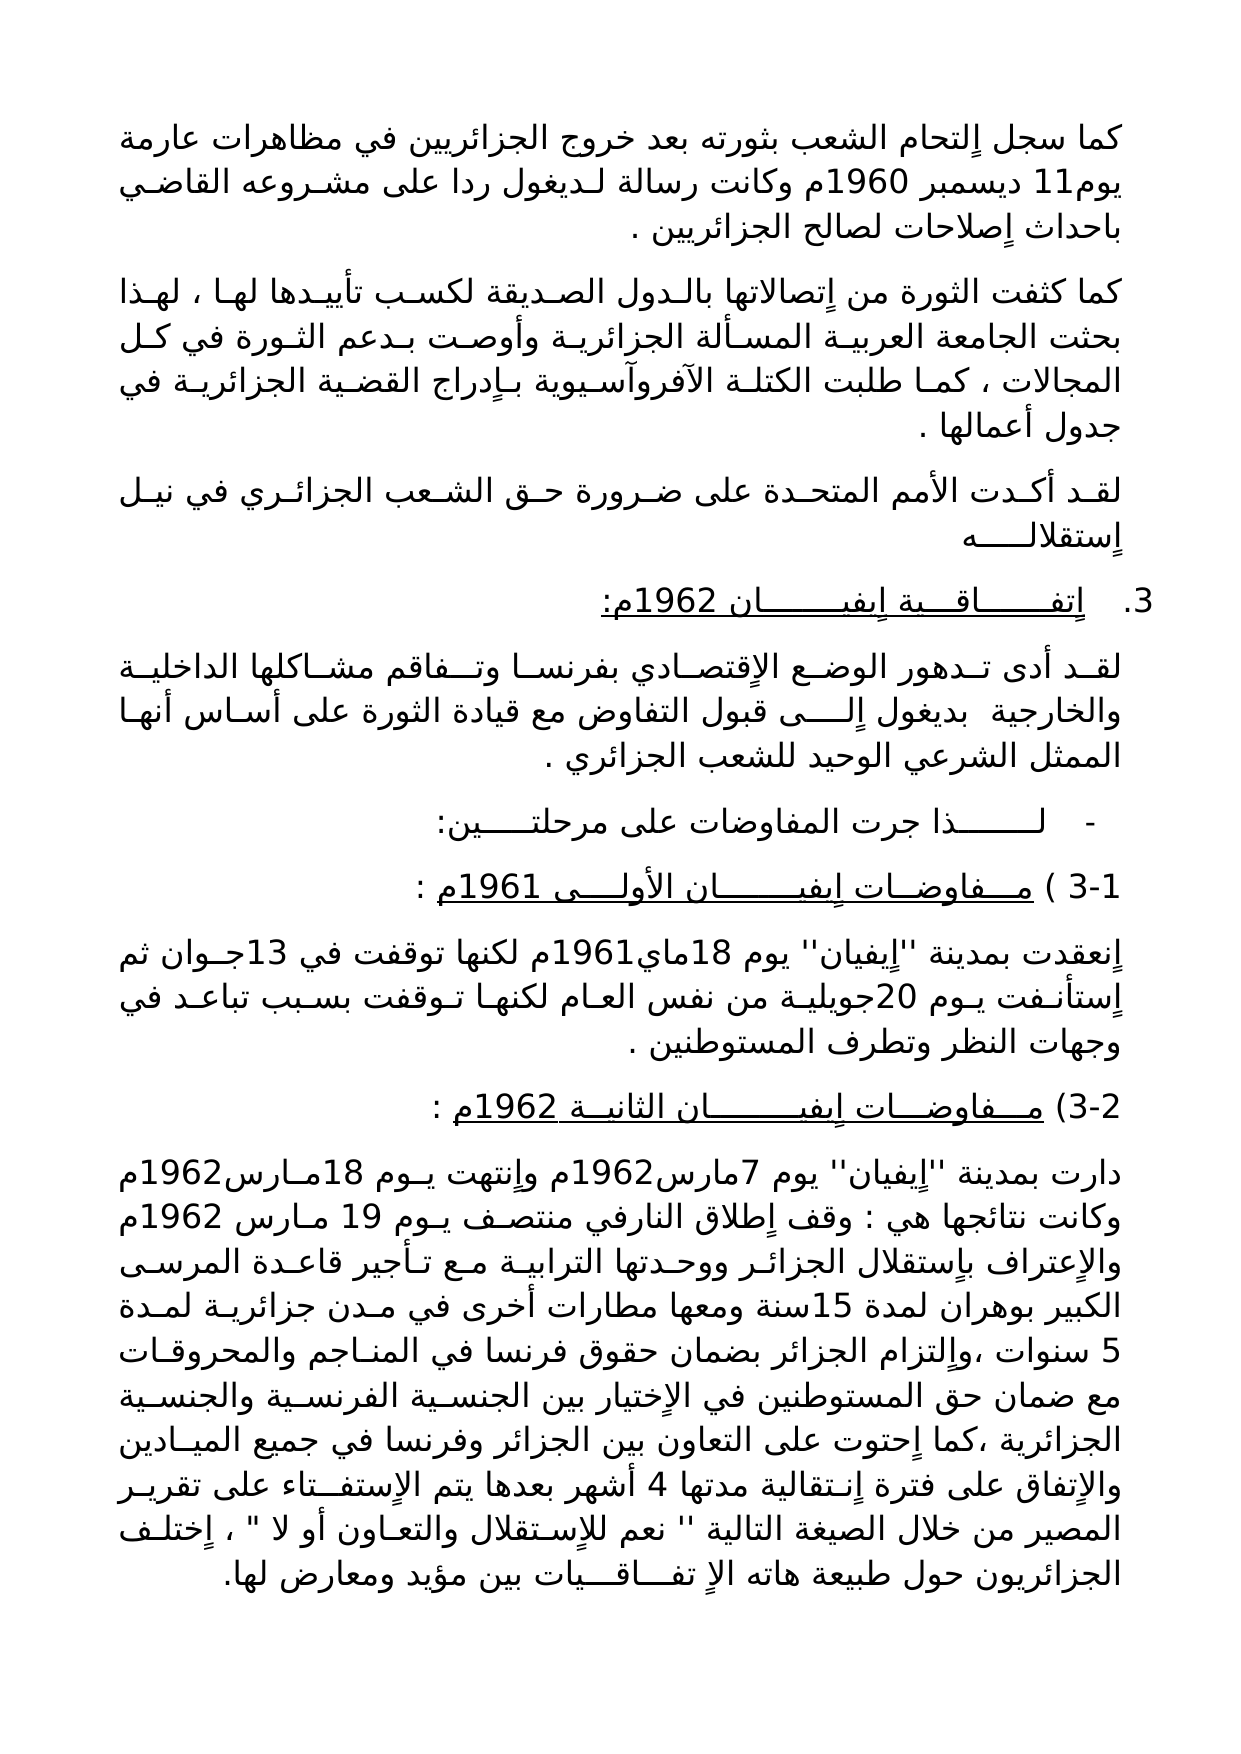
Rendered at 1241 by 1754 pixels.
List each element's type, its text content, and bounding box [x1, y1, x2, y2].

text كما كثفت الثورة من اٍتصالاتها بالدول الصديقة لكسب تأييدها لها ، لهذا بحثت الجامعة العربية المسألة الجزائرية وأوصت بدعم الثورة في كل المجالات ، كما طلبت الكتلة الآفروآسيوية باٍدراج القضية الجزائرية في جدول أعمالها . [118, 273, 1122, 445]
text اٍنعقدت بمدينة ''اٍيفيان'' يوم 18ماي1961م لكنها توقفت في 13جوان ثم اٍستأنـفت يوم 20جويلية من نفس العام لكنها توقفت بسبب تباعد في وجهات النظر وتطرف المستوطنين . [118, 933, 1122, 1061]
list اٍتفـــــــاقـــية اٍيفيــــــــان 1962م: [118, 582, 1122, 621]
text لقد أكدت الأمم المتحدة على ضرورة حق الشعب الجزائري في نيل اٍستقلالـــــه [118, 472, 1122, 555]
text 3-1 ) مـــفاوضــات اٍيفيــــــــان الأولــــى 1961م : [118, 868, 1122, 907]
text دارت بمدينة ''اٍيفيان'' يوم 7مارس1962م واٍنتهت يوم 18مارس1962م وكانت نتائجها هي : وقف اٍطلاق النارفي منتصف يوم 19 مارس 1962م والاٍعتراف باٍستقلال الجزائر ووحدتها الترابية مع تأجير قاعدة المرسى الكبير بوهران لمدة 15سنة ومعها مطارات أخرى في مدن جزائرية لمدة 5 سنوات ،واٍلتزام الجزائر بضمان حقوق فرنسا في المناجم والمحروقات مع ضمان حق المستوطنين في الاٍختيار بين الجنسية الفرنسية والجنسية الجزائرية ،كما اٍحتوت على التعاون بين الجزائر وفرنسا في جميع الميادين والاٍتفاق على فترة اٍنـتقالية مدتها 4 أشهر بعدها يتم الاٍستفـتاء على تقرير المصير من خلال الصيغة التالية '' نعم للاٍستقلال والتعاون أو لا " ، اٍختلف الجزائريون حول طبيعة هاته الاٍ تفـــاقـــيات بين مؤيد ومعارض لها. [118, 1153, 1122, 1593]
text لقد أدى تدهور الوضع الاٍقتصادي بفرنسا وتـفاقم مشاكلها الداخلية والخارجية بديغول اٍلــــى قبول التفاوض مع قيادة الثورة على أساس أنها الممثل الشرعي الوحيد للشعب الجزائري . [118, 647, 1122, 775]
list لــــــــذا جرت المفاوضات على مرحلتـــــين: [118, 802, 1084, 841]
text 3-2) مـــفاوضـــات اٍيفيـــــــــان الثانيــة 1962م : [118, 1088, 1122, 1127]
text كما سجل اٍلتحام الشعب بثورته بعد خروج الجزائريين في مظاهرات عارمة يوم11 ديسمبر 1960م وكانت رسالة لديغول ردا على مشروعه القاضي باحداث اٍصلاحات لصالح الجزائريين . [118, 118, 1122, 246]
